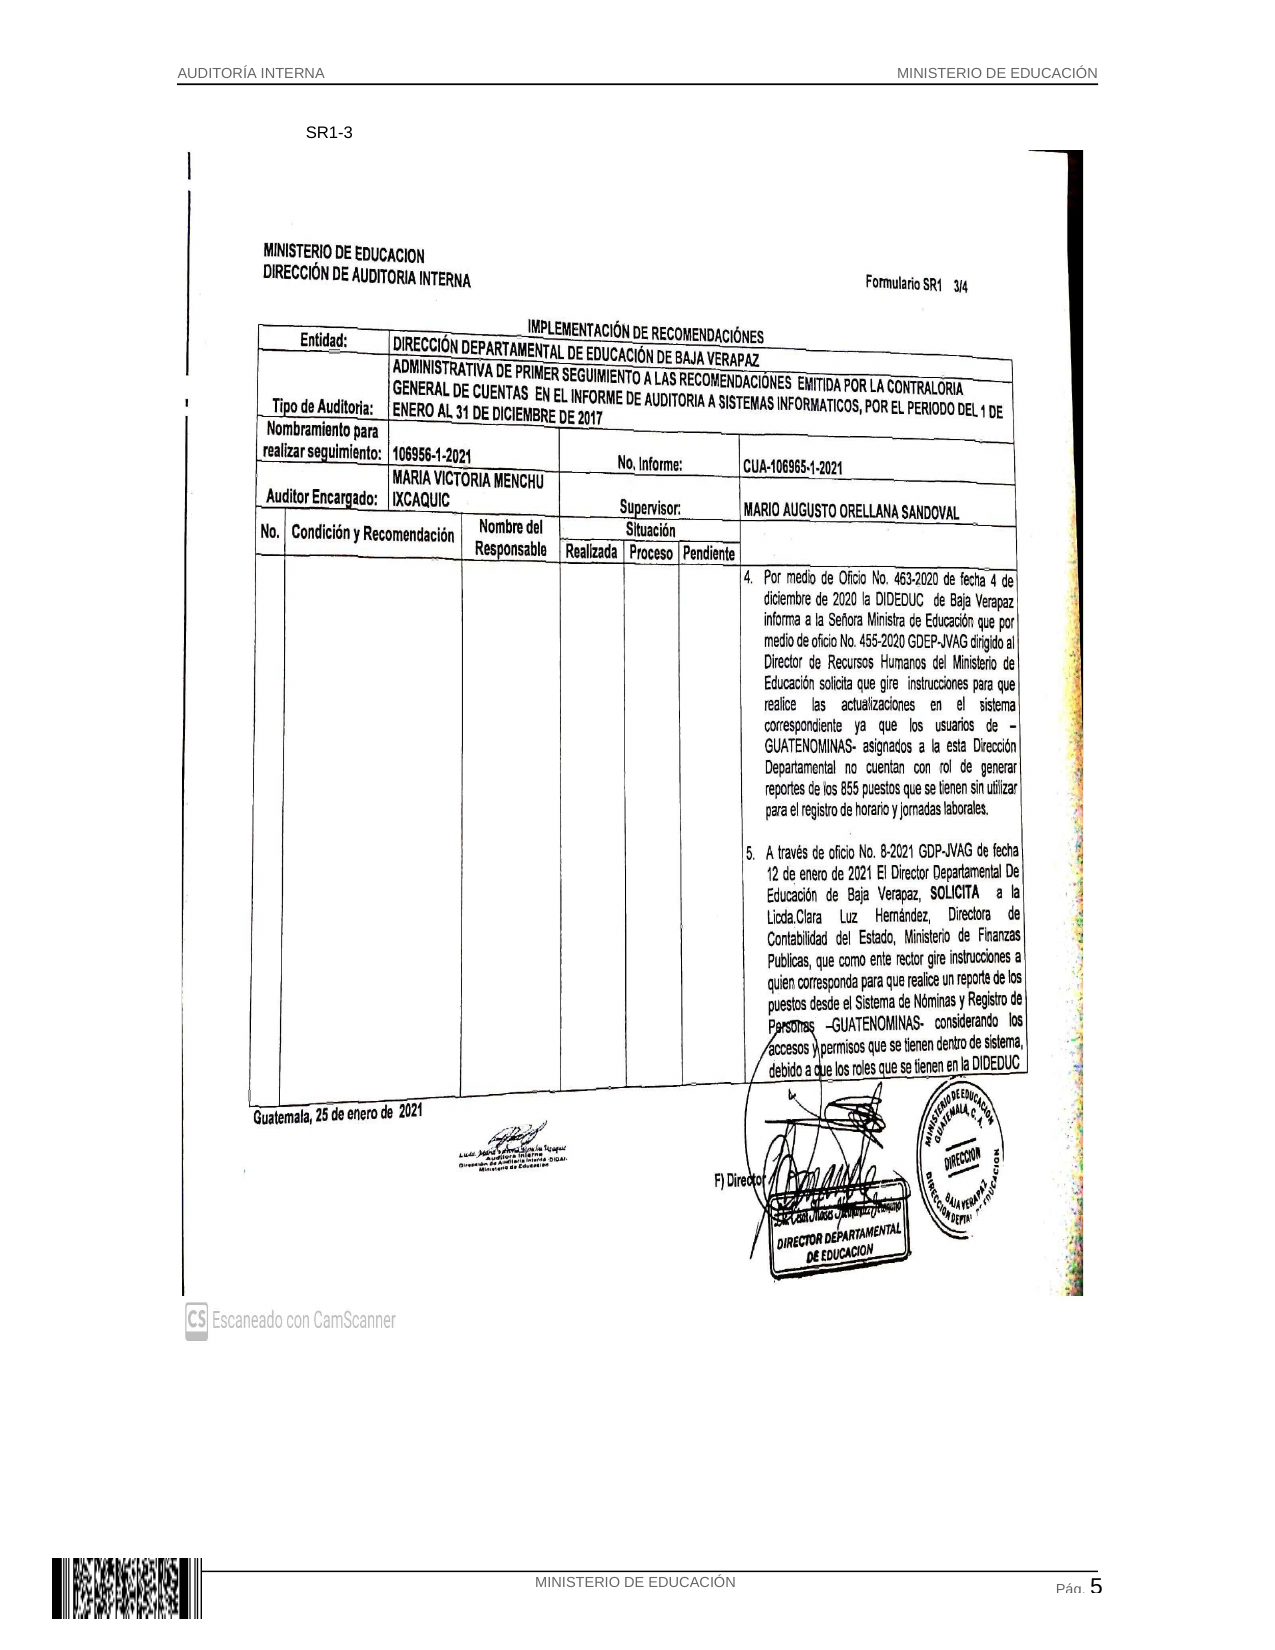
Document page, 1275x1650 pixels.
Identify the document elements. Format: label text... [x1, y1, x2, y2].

picture [52, 1558, 202, 1619]
picture [181, 150, 1084, 1344]
text SR1-3 [306, 123, 1108, 142]
